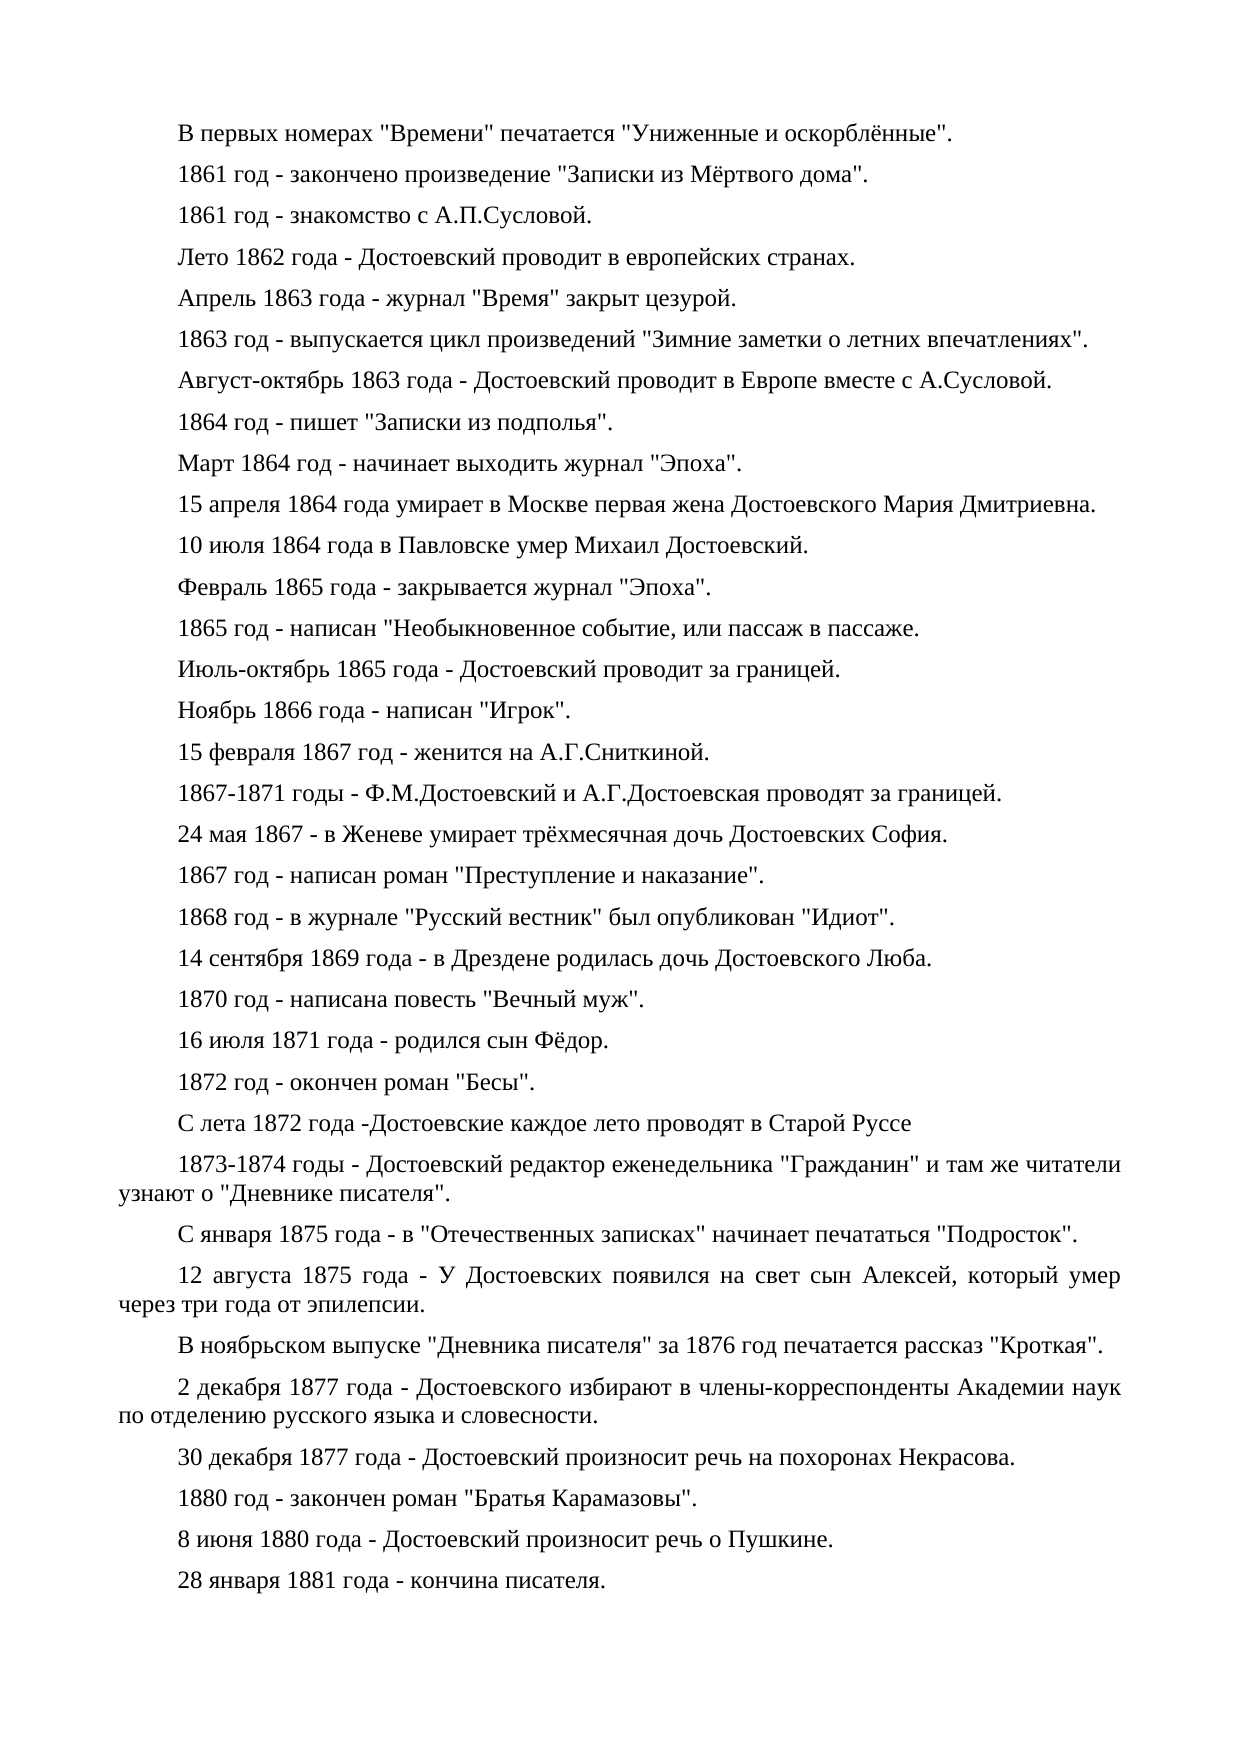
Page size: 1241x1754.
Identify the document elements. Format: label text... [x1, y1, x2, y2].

text 15 февраля 1867 год - женится на А.Г.Сниткиной. [118, 737, 1122, 766]
text 30 декабря 1877 года - Достоевский произносит речь на похоронах Некрасова. [118, 1442, 1122, 1471]
text 15 апреля 1864 года умирает в Москве первая жена Достоевского Мария Дмитриевна. [118, 489, 1122, 518]
text 28 января 1881 года - кончина писателя. [118, 1566, 1122, 1594]
text 1861 год - закончено произведение "Записки из Мёртвого дома". [118, 159, 1122, 188]
text 1880 год - закончен роман "Братья Карамазовы". [118, 1483, 1122, 1512]
text 1861 год - знакомство с А.П.Сусловой. [118, 201, 1122, 229]
text Апрель 1863 года - журнал "Время" закрыт цезурой. [118, 283, 1122, 312]
text В ноябрьском выпуске "Дневника писателя" за 1876 год печатается рассказ "Кроткая". [118, 1331, 1122, 1359]
text 1868 год - в журнале "Русский вестник" был опубликован "Идиот". [118, 902, 1122, 931]
text Февраль 1865 года - закрывается журнал "Эпоха". [118, 572, 1122, 601]
text 8 июня 1880 года - Достоевский произносит речь о Пушкине. [118, 1524, 1122, 1553]
text Лето 1862 года - Достоевский проводит в европейских странах. [118, 242, 1122, 271]
text 12 августа 1875 года - У Достоевских появился на свет сын Алексей, который умер через три года от эпилепсии. [118, 1261, 1122, 1318]
text Март 1864 год - начинает выходить журнал "Эпоха". [118, 448, 1122, 477]
text 2 декабря 1877 года - Достоевского избирают в члены-корреспонденты Академии наук по отделению русского языка и словесности. [118, 1372, 1122, 1429]
text 1873-1874 годы - Достоевский редактор еженедельника "Гражданин" и там же читатели узнают о "Дневнике писателя". [118, 1149, 1122, 1207]
text 1867 год - написан роман "Преступление и наказание". [118, 861, 1122, 889]
text 1867-1871 годы - Ф.М.Достоевский и А.Г.Достоевская проводят за границей. [118, 778, 1122, 807]
text Ноябрь 1866 года - написан "Игрок". [118, 696, 1122, 724]
text C лета 1872 года -Достоевские каждое лето проводят в Старой Руссе [118, 1108, 1122, 1137]
text 16 июля 1871 года - родился сын Фёдор. [118, 1026, 1122, 1054]
text 10 июля 1864 года в Павловске умер Михаил Достоевский. [118, 531, 1122, 559]
text 24 мая 1867 - в Женеве умирает трёхмесячная дочь Достоевских София. [118, 819, 1122, 848]
text С января 1875 года - в "Отечественных записках" начинает печататься "Подросток". [118, 1219, 1122, 1248]
text 14 сентября 1869 года - в Дрездене родилась дочь Достоевского Люба. [118, 943, 1122, 972]
text 1865 год - написан "Необыкновенное событие, или пассаж в пассаже. [118, 613, 1122, 642]
text 1863 год - выпускается цикл произведений "Зимние заметки о летних впечатлениях". [118, 324, 1122, 353]
text В первых номерах "Времени" печатается "Униженные и оскорблённые". [118, 118, 1122, 147]
text Июль-октябрь 1865 года - Достоевский проводит за границей. [118, 654, 1122, 683]
text 1870 год - написана повесть "Вечный муж". [118, 984, 1122, 1013]
text 1872 год - окончен роман "Бесы". [118, 1067, 1122, 1096]
text 1864 год - пишет "Записки из подполья". [118, 407, 1122, 436]
text Август-октябрь 1863 года - Достоевский проводит в Европе вместе с А.Сусловой. [118, 366, 1122, 394]
